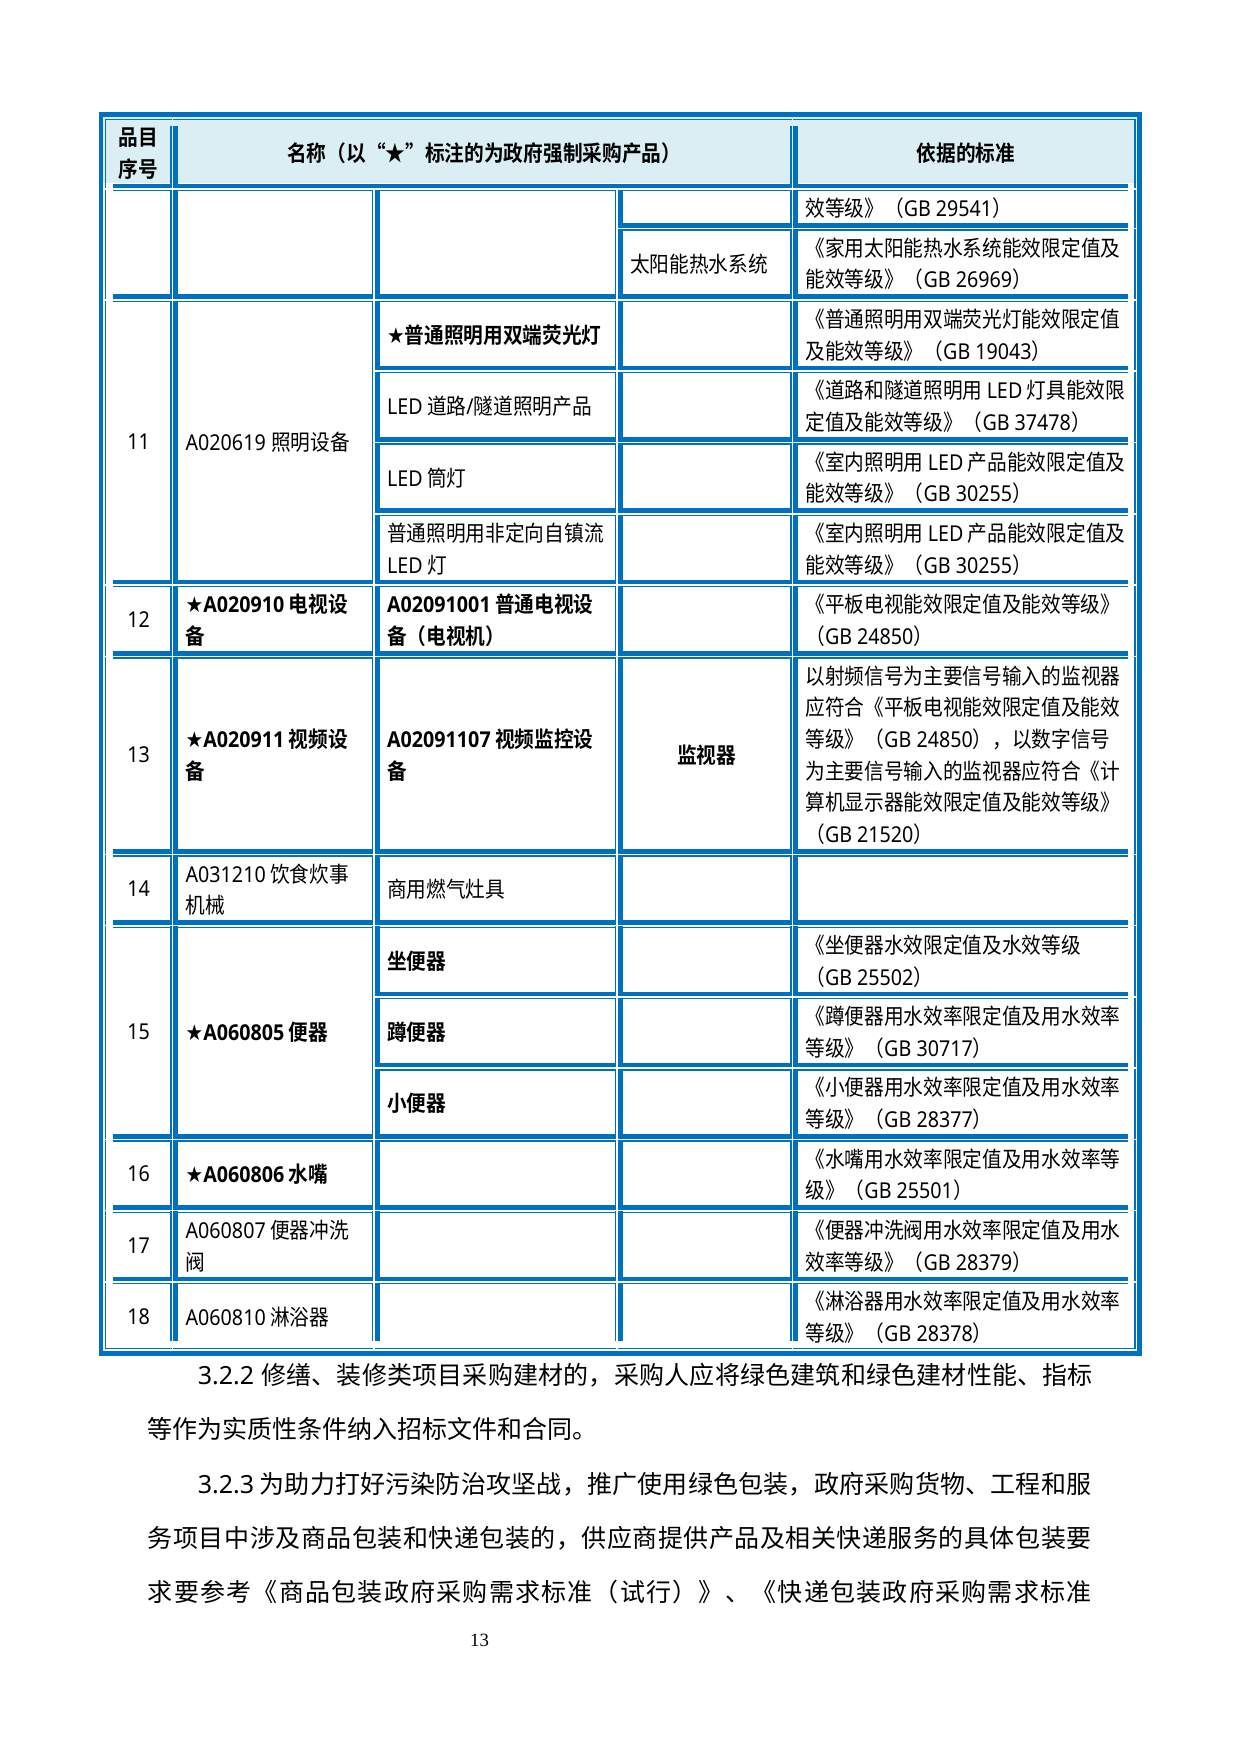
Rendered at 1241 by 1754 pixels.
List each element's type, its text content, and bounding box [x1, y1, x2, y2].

table_cell 监视器 [623, 659, 790, 849]
table_cell ★A060805便器 [178, 928, 372, 1134]
table_cell [380, 1142, 615, 1205]
table_cell 17 [103, 1205, 174, 1276]
table_cell 15 [103, 920, 174, 1134]
table_cell [380, 1213, 615, 1276]
table_header 名称（以“★”标注的为政府强制采购产品） [174, 117, 794, 183]
table_cell 《坐便器水效限定值及水效等级 （GB 25502） [794, 920, 1137, 991]
table_cell 16 [103, 1134, 174, 1205]
table_cell ★A060806水嘴 [178, 1142, 372, 1205]
table_cell ★A020910电视设备 [178, 587, 372, 651]
table_cell 《小便器用水效率限定值及用水效率等级》（GB 28377） [794, 1063, 1137, 1134]
table_cell [623, 587, 790, 651]
table_cell [623, 1213, 790, 1276]
table_cell ★A020911视频设备 [178, 659, 372, 849]
table_header 依据的标准 [794, 120, 1134, 183]
text 3.2.2 修缮、装修类项目采购建材的，采购人应将绿色建筑和绿色建材性能、指标等作为实质性条件纳入招标文件和合同。 [148, 1356, 1092, 1446]
table_cell 《室内照明用LED产品能效限定值及能效等级》（GB 30255） [794, 508, 1137, 579]
table_cell [623, 302, 790, 366]
table_cell ★普通照明用双端荧光灯 [380, 302, 615, 366]
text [148, 1464, 1092, 1609]
table_cell 《平板电视能效限定值及能效等级》（GB 24850） [794, 580, 1137, 651]
table_cell [623, 373, 790, 437]
table_cell [623, 999, 790, 1063]
table_cell 《普通照明用双端荧光灯能效限定值及能效等级》（GB 19043） [794, 294, 1137, 366]
table_cell 小便器 [380, 1071, 615, 1134]
table_cell A060810淋浴器 [174, 1276, 376, 1348]
table_cell [623, 1142, 790, 1205]
table_cell 《道路和隧道照明用LED灯具能效限定值及能效等级》（GB 37478） [794, 366, 1137, 437]
table_cell A060807便器冲洗阀 [178, 1213, 372, 1276]
table_cell 《水嘴用水效率限定值及用水效率等级》（GB 25501） [794, 1134, 1137, 1205]
table_cell LED筒灯 [380, 445, 615, 508]
table_cell [623, 1071, 790, 1134]
table_cell 12 [103, 580, 174, 651]
table_cell [623, 928, 790, 991]
table_cell 坐便器 [380, 928, 615, 991]
table_cell [623, 516, 790, 579]
table_cell 18 [103, 1276, 174, 1348]
table_cell 《热泵热水机（器）能效限定值及能效等级》（GB 29541） [794, 184, 1137, 223]
table_header 品目序号 [103, 117, 174, 183]
table_cell A020619 照明设备 [178, 302, 372, 579]
table_cell A031210饮食炊事机械 [178, 857, 372, 920]
table_cell 商用燃气灶具 [380, 857, 615, 920]
table_cell 以射频信号为主要信号输入的监视器应符合《平板电视能效限定值及能效等级》（GB 24850），以数字信号为主要信号输入的监视器应符合《计算机显示器能效限定值及能效等级》（GB 21520） [794, 651, 1137, 849]
table_cell [623, 445, 790, 508]
table_cell 11 [103, 294, 174, 579]
table_cell 热泵热水器 [623, 191, 790, 223]
table_cell [794, 849, 1137, 920]
table_cell 《淋浴器用水效率限定值及用水效率等级》（GB 28378） [794, 1276, 1137, 1348]
table_cell 13 [103, 651, 174, 849]
table_cell 蹲便器 [380, 999, 615, 1063]
table_cell 《便器冲洗阀用水效率限定值及用水效率等级》（GB 28379） [794, 1205, 1137, 1276]
table_cell 《蹲便器用水效率限定值及用水效率等级》（GB 30717） [794, 991, 1137, 1063]
table_cell LED道路/隧道照明产品 [380, 373, 615, 437]
table_cell 《家用太阳能热水系统能效限定值及能效等级》（GB 26969） [794, 223, 1137, 294]
table_cell [623, 857, 790, 920]
table_cell A02091107视频监控设备 [380, 659, 615, 849]
table_cell 太阳能热水系统 [623, 231, 790, 294]
table_cell 14 [103, 849, 174, 920]
table_cell 普通照明用非定向自镇流LED灯 [380, 516, 615, 579]
table_cell A02091001普通电视设备（电视机） [380, 587, 615, 651]
table_cell 《室内照明用LED产品能效限定值及能效等级》（GB 30255） [794, 437, 1137, 508]
table_cell [619, 1276, 794, 1348]
table_cell [376, 1276, 619, 1348]
